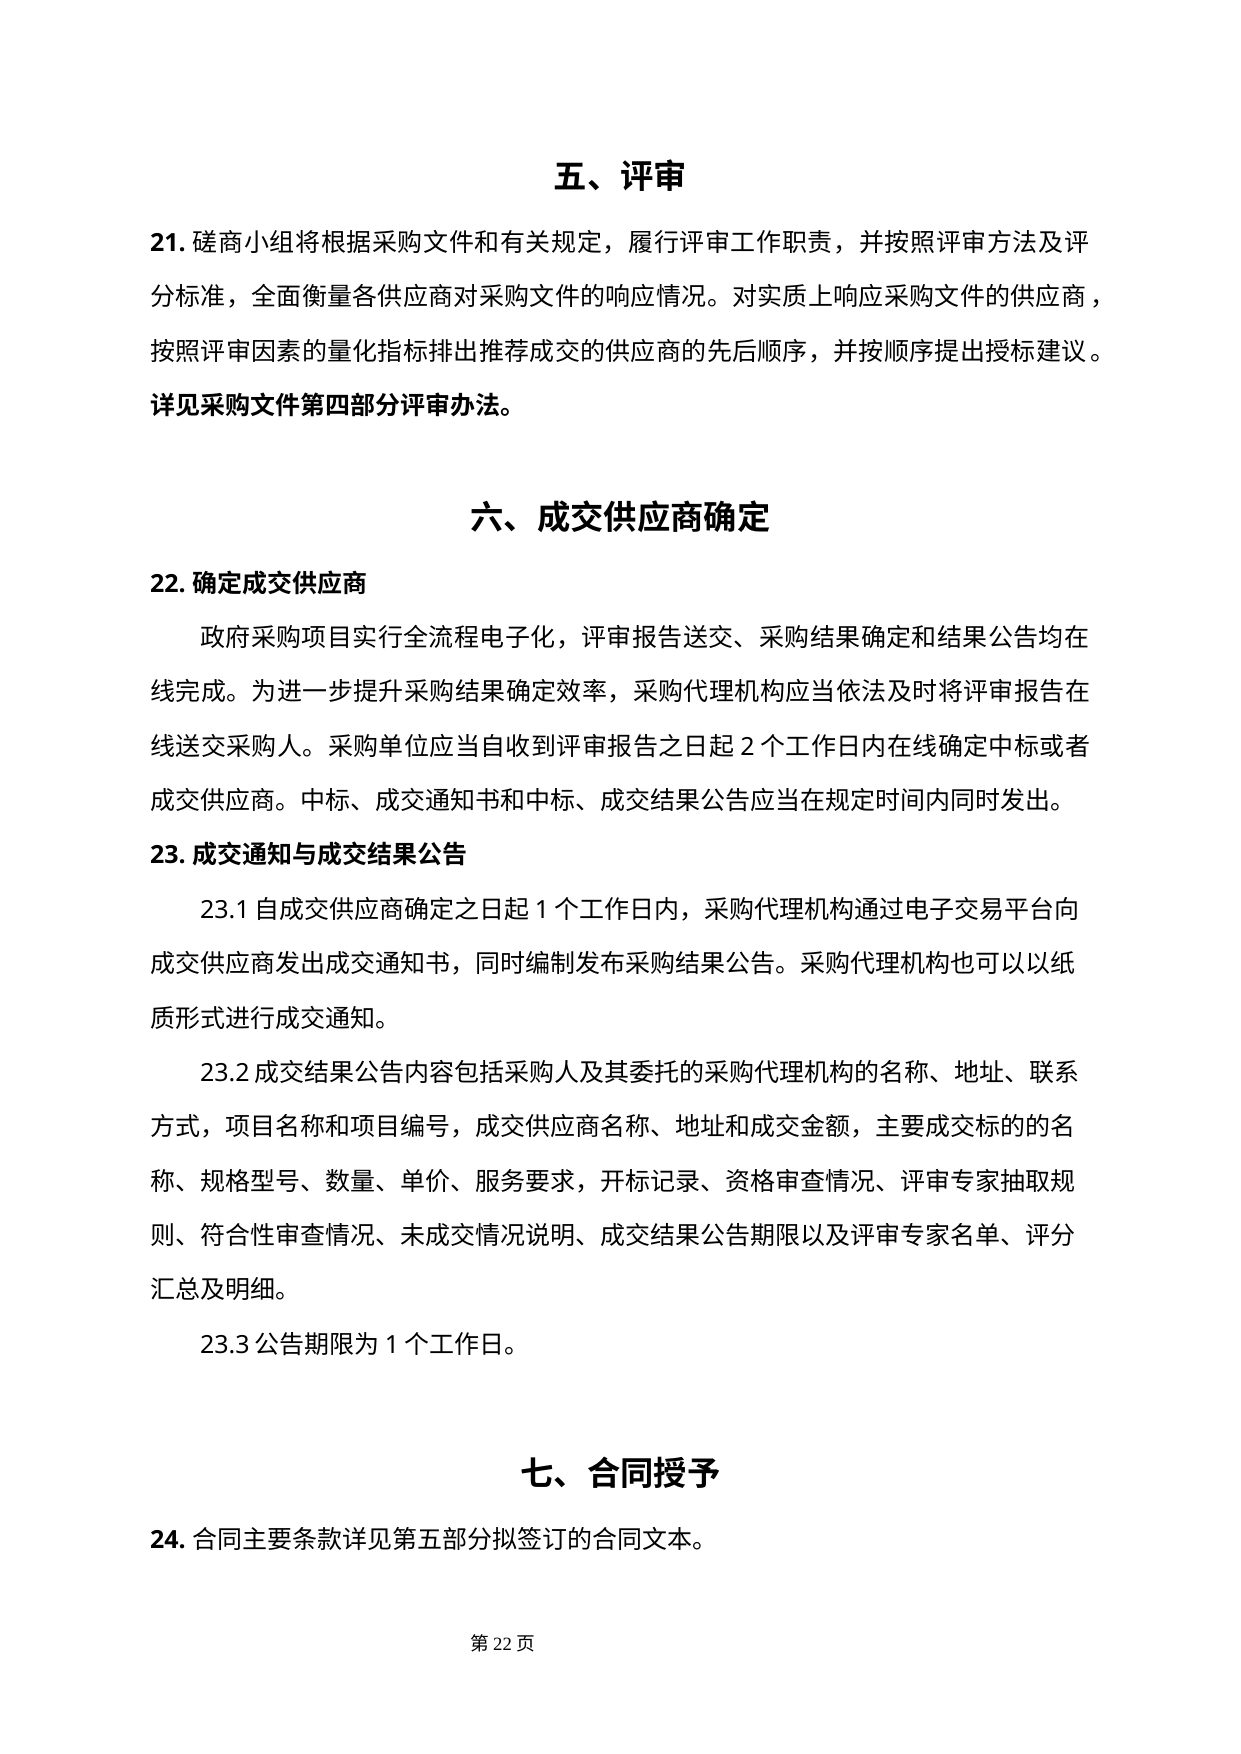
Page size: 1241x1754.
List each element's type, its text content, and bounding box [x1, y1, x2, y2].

text 六、成交供应商确定 [150, 491, 1090, 539]
text 21. 磋商小组将根据采购文件和有关规定，履行评审工作职责，并按照评审方法及评分标准，全面衡量各供应商对采购文件的响应情况。对实质上响应采购文件的供应商，按照评审因素的量化指标排出推荐成交的供应商的先后顺序，并按顺序提出授标建议。详见采购文件第四部分评审办法。 [150, 222, 1090, 422]
text 23.3公告期限为1个工作日。 [150, 1324, 1090, 1361]
text 七、合同授予 [150, 1447, 1090, 1495]
text 24. 合同主要条款详见第五部分拟签订的合同文本。 [150, 1519, 1090, 1555]
text 22. 确定成交供应商 [150, 563, 1090, 599]
text 五、评审 [150, 150, 1090, 198]
text 政府采购项目实行全流程电子化，评审报告送交、采购结果确定和结果公告均在线完成。为进一步提升采购结果确定效率，采购代理机构应当依法及时将评审报告在线送交采购人。采购单位应当自收到评审报告之日起2个工作日内在线确定中标或者成交供应商。中标、成交通知书和中标、成交结果公告应当在规定时间内同时发出。 [150, 617, 1090, 817]
text 23.1自成交供应商确定之日起1个工作日内，采购代理机构通过电子交易平台向成交供应商发出成交通知书，同时编制发布采购结果公告。采购代理机构也可以以纸质形式进行成交通知。 [150, 889, 1090, 1034]
text 23. 成交通知与成交结果公告 [150, 835, 1090, 871]
text 23.2成交结果公告内容包括采购人及其委托的采购代理机构的名称、地址、联系方式，项目名称和项目编号，成交供应商名称、地址和成交金额，主要成交标的的名称、规格型号、数量、单价、服务要求，开标记录、资格审查情况、评审专家抽取规则、符合性审查情况、未成交情况说明、成交结果公告期限以及评审专家名单、评分汇总及明细。 [150, 1052, 1090, 1306]
